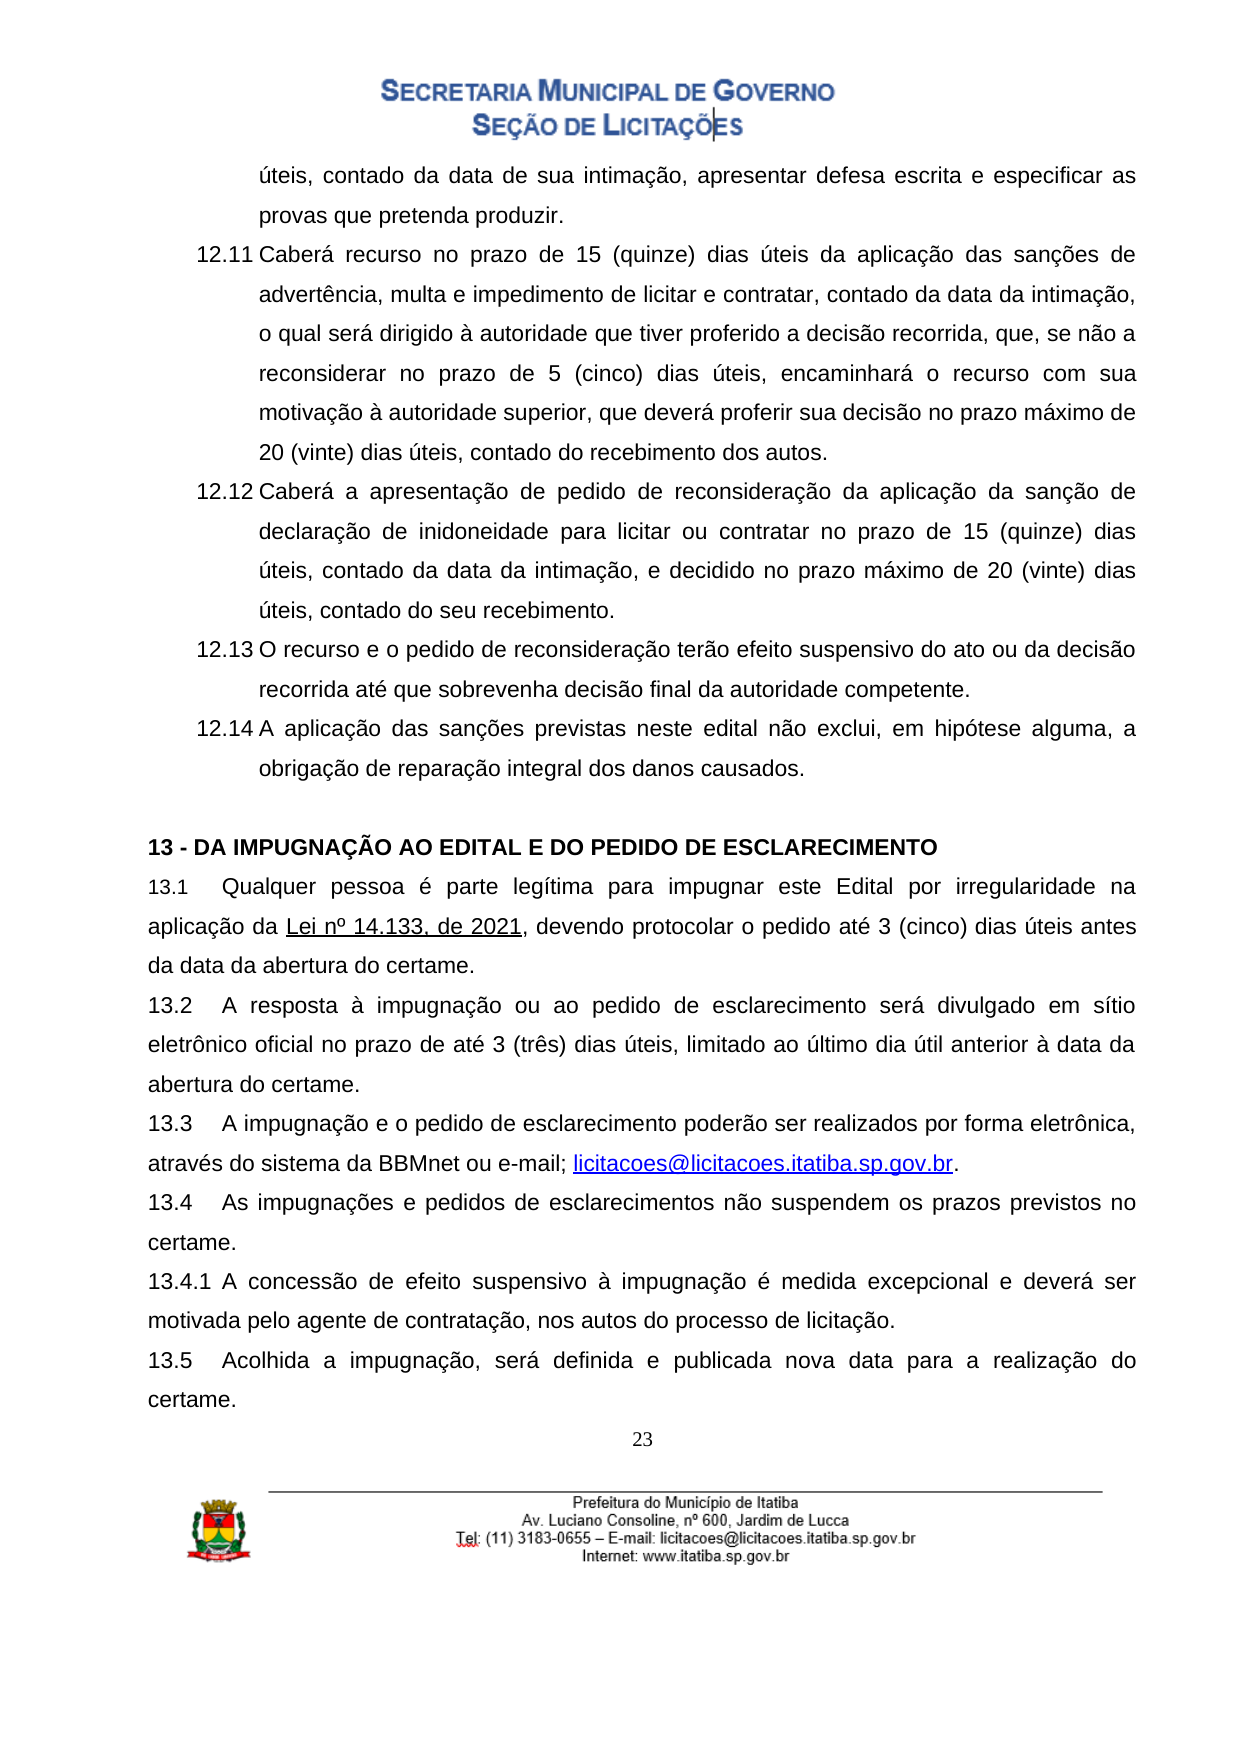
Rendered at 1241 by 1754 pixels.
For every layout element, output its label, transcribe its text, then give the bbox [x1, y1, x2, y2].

picture [148, 1450, 1137, 1591]
list A impugnação e o pedido de esclarecimento poderão ser realizados por forma eletrônica, através do sistema da BBMnet ou e-mail; licitacoes@licitacoes.itatiba.sp.gov.br. [148, 1110, 1137, 1176]
list Caberá recurso no prazo de 15 (quinze) dias úteis da aplicação das sanções de advertência, multa e impedimento de licitar e contratar, contado da data da intimação, o qual será dirigido à autoridade que tiver proferido a decisão recorrida, que, se não a reconsiderar no prazo de 5 (cinco) dias úteis, encaminhará o recurso com sua motivação à autoridade superior, que deverá proferir sua decisão no prazo máximo de 20 (vinte) dias úteis, contado do recebimento dos autos. [196, 241, 1137, 465]
list Qualquer pessoa é parte legítima para impugnar este Edital por irregularidade na aplicação da Lei nº 14.133, de 2021, devendo protocolar o pedido até 3 (cinco) dias úteis antes da data da abertura do certame. [148, 873, 1137, 978]
list O recurso e o pedido de reconsideração terão efeito suspensivo do ato ou da decisão recorrida até que sobrevenha decisão final da autoridade competente. [196, 636, 1137, 702]
text 13 - DA IMPUGNAÇÃO AO EDITAL E DO PEDIDO DE ESCLARECIMENTO [148, 834, 1137, 860]
list A aplicação das sanções previstas neste edital não exclui, em hipótese alguma, a obrigação de reparação integral dos danos causados. [196, 715, 1137, 781]
list As impugnações e pedidos de esclarecimentos não suspendem os prazos previstos no certame. [148, 1189, 1137, 1255]
list A resposta à impugnação ou ao pedido de esclarecimento será divulgado em sítio eletrônico oficial no prazo de até 3 (três) dias úteis, limitado ao último dia útil anterior à data da abertura do certame. [148, 992, 1137, 1097]
list A concessão de efeito suspensivo à impugnação é medida excepcional e deverá ser motivada pelo agente de contratação, nos autos do processo de licitação. [148, 1268, 1137, 1334]
list Acolhida a impugnação, será definida e publicada nova data para a realização do certame. [148, 1347, 1137, 1413]
list Caberá a apresentação de pedido de reconsideração da aplicação da sanção de declaração de inidoneidade para licitar ou contratar no prazo de 15 (quinze) dias úteis, contado da data da intimação, e decidido no prazo máximo de 20 (vinte) dias úteis, contado do seu recebimento. [196, 478, 1137, 623]
picture [148, 59, 1034, 148]
